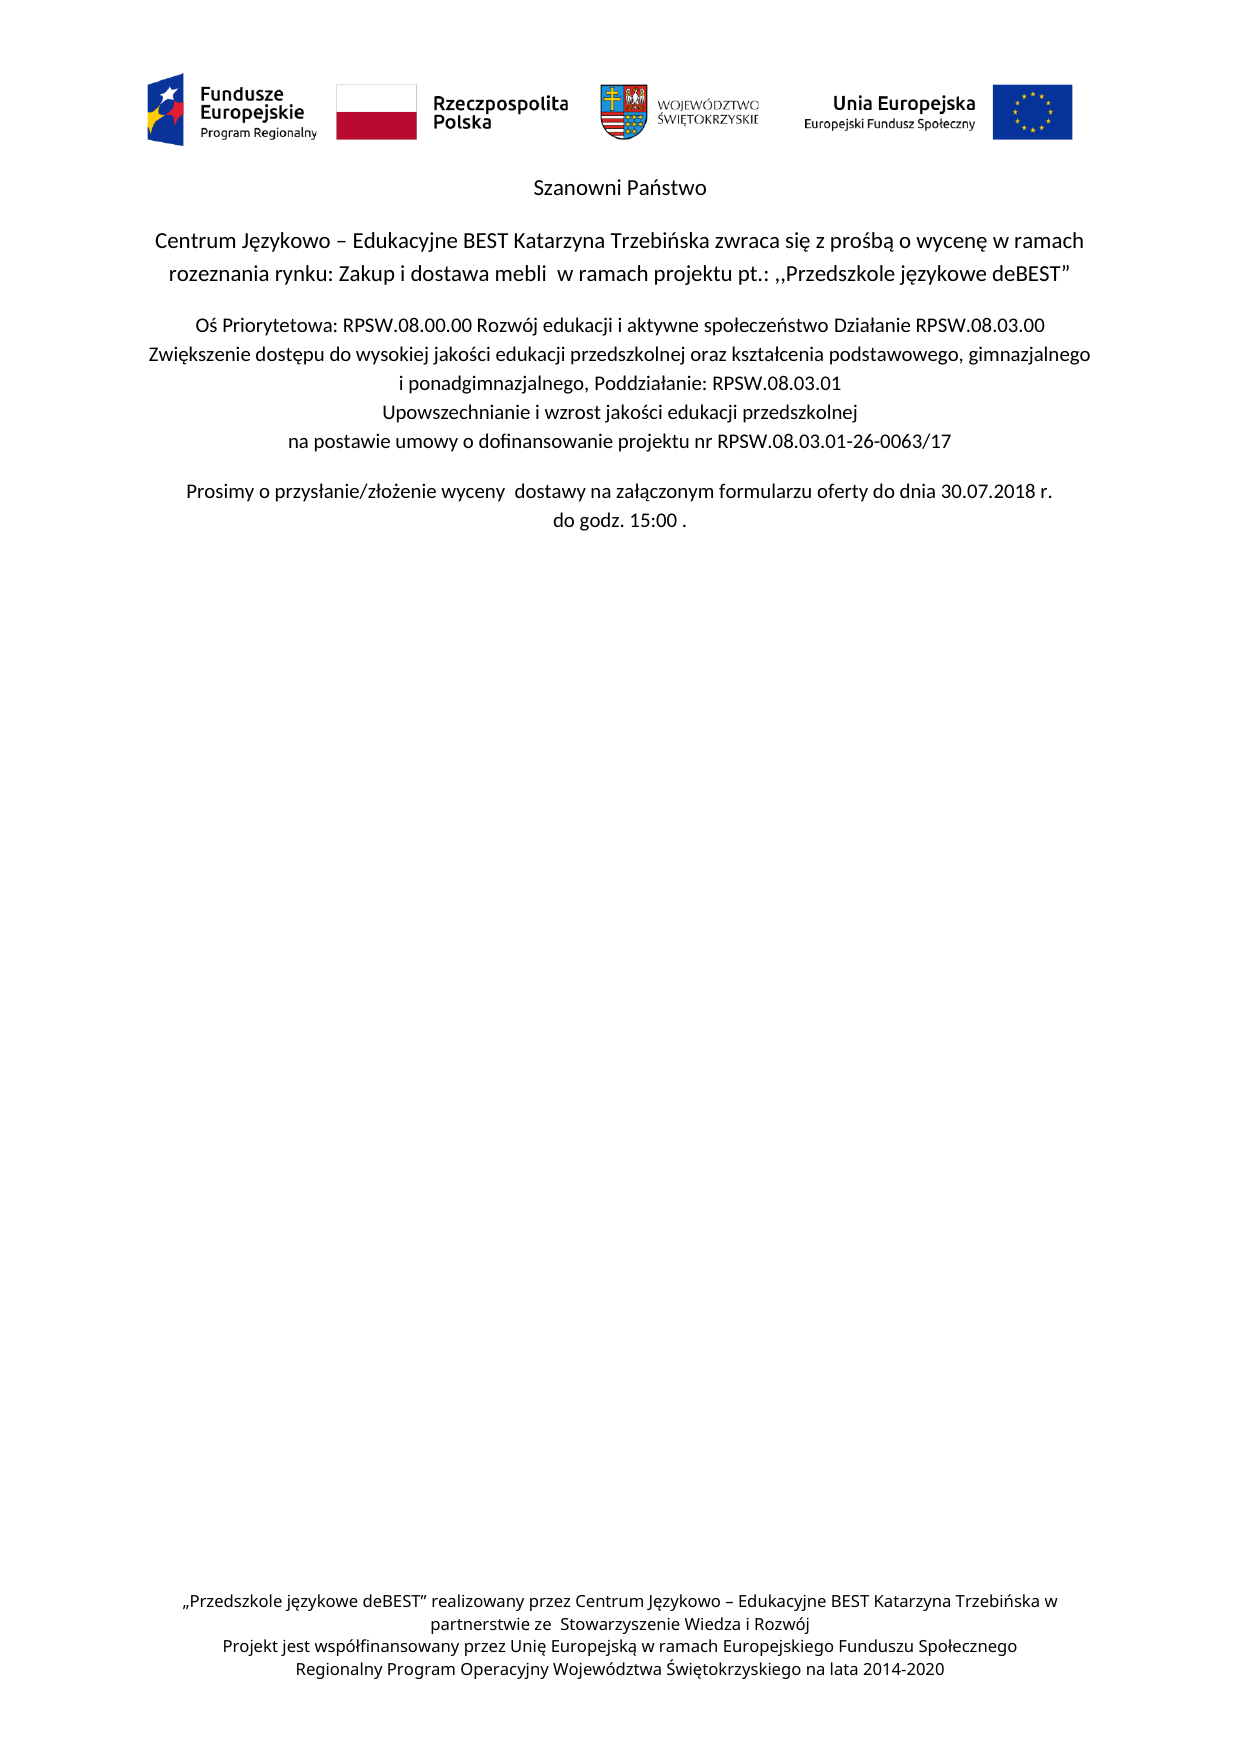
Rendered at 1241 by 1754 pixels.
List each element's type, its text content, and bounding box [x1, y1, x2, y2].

text Oś Priorytetowa: RPSW.08.00.00 Rozwój edukacji i aktywne społeczeństwo Działanie RPSW.08.03.00 Zwiększenie dostępu do wysokiej jakości edukacji przedszkolnej oraz kształcenia podstawowego, gimnazjalnego i ponadgimnazjalnego, Poddziałanie: RPSW.08.03.01 [148, 312, 1093, 396]
picture [336, 73, 568, 146]
picture [600, 73, 759, 146]
text Prosimy o przysłanie/złożenie wyceny dostawy na załączonym formularzu oferty do dnia 30.07.2018 r. do godz. 15:00 . [148, 478, 1093, 533]
text na postawie umowy o dofinansowanie projektu nr RPSW.08.03.01-26-0063/17 [148, 428, 1093, 454]
text Centrum Językowo – Edukacyjne BEST Katarzyna Trzebińska zwraca się z prośbą o wycenę w ramach rozeznania rynku: Zakup i dostawa mebli w ramach projektu pt.: ,,Przedszkole językowe deBEST” [148, 227, 1093, 287]
picture [147, 73, 317, 146]
text Szanowni Państwo [148, 173, 1093, 202]
picture [805, 73, 1073, 146]
text Upowszechnianie i wzrost jakości edukacji przedszkolnej [148, 399, 1093, 425]
